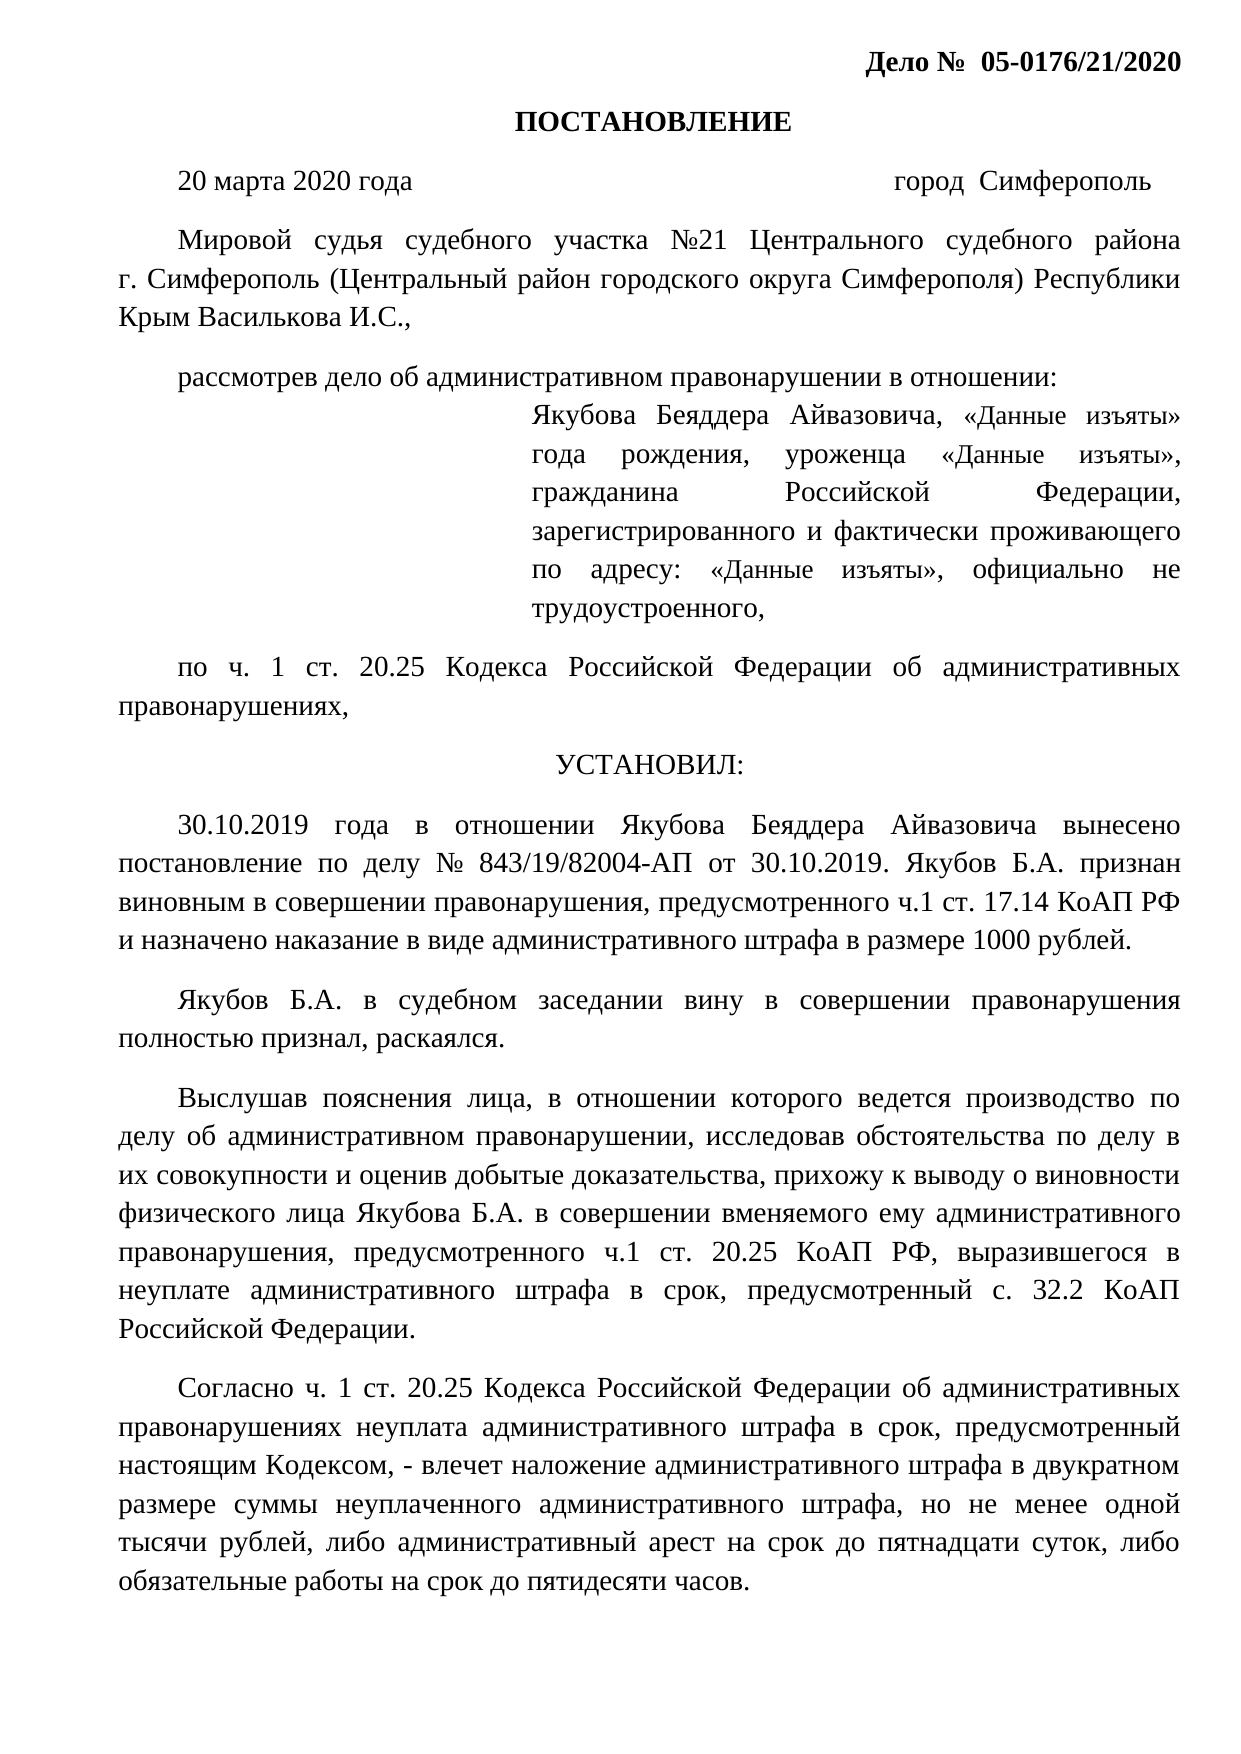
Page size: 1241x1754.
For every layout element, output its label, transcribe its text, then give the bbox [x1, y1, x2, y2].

text ПОСТАНОВЛЕНИЕ [118, 104, 1181, 137]
text Якубова Беяддера Айвазовича, «Данные изъяты» года рождения, уроженца «Данные изъяты», гражданина Российской Федерации, зарегистрированного и фактически проживающего по адресу: «Данные изъяты», официально не трудоустроенного, [532, 397, 1181, 624]
text Якубов Б.А. в судебном заседании вину в совершении правонарушения полностью признал, раскаялся. [118, 982, 1181, 1054]
text УСТАНОВИЛ: [118, 747, 1181, 781]
text 30.10.2019 года в отношении Якубова Беяддера Айвазовича вынесено постановление по делу № 843/19/82004-АП от 30.10.2019. Якубов Б.А. признан виновным в совершении правонарушения, предусмотренного ч.1 ст. 17.14 КоАП РФ и назначено наказание в виде административного штрафа в размере 1000 рублей. [118, 807, 1181, 956]
text Согласно ч. 1 ст. 20.25 Кодекса Российской Федерации об административных правонарушениях неуплата административного штрафа в срок, предусмотренный настоящим Кодексом, - влечет наложение административного штрафа в двукратном размере суммы неуплаченного административного штрафа, но не менее одной тысячи рублей, либо административный арест на срок до пятнадцати суток, либо обязательные работы на срок до пятидесяти часов. [118, 1370, 1181, 1597]
text по ч. 1 ст. 20.25 Кодекса Российской Федерации об административных правонарушениях, [118, 649, 1181, 722]
text Дело № 05-0176/21/2020 [118, 44, 1181, 78]
text рассмотрев дело об административном правонарушении в отношении: [118, 359, 1181, 392]
text Мировой судья судебного участка №21 Центрального судебного района г. Симферополь (Центральный район городского округа Симферополя) Республики Крым Василькова И.С., [118, 222, 1181, 333]
text 20 марта 2020 года город Симферополь [118, 163, 1181, 197]
text Выслушав пояснения лица, в отношении которого ведется производство по делу об административном правонарушении, исследовав обстоятельства по делу в их совокупности и оценив добытые доказательства, прихожу к выводу о виновности физического лица Якубова Б.А. в совершении вменяемого ему административного правонарушения, предусмотренного ч.1 ст. 20.25 КоАП РФ, выразившегося в неуплате административного штрафа в срок, предусмотренный с. 32.2 КоАП Российской Федерации. [118, 1080, 1181, 1344]
